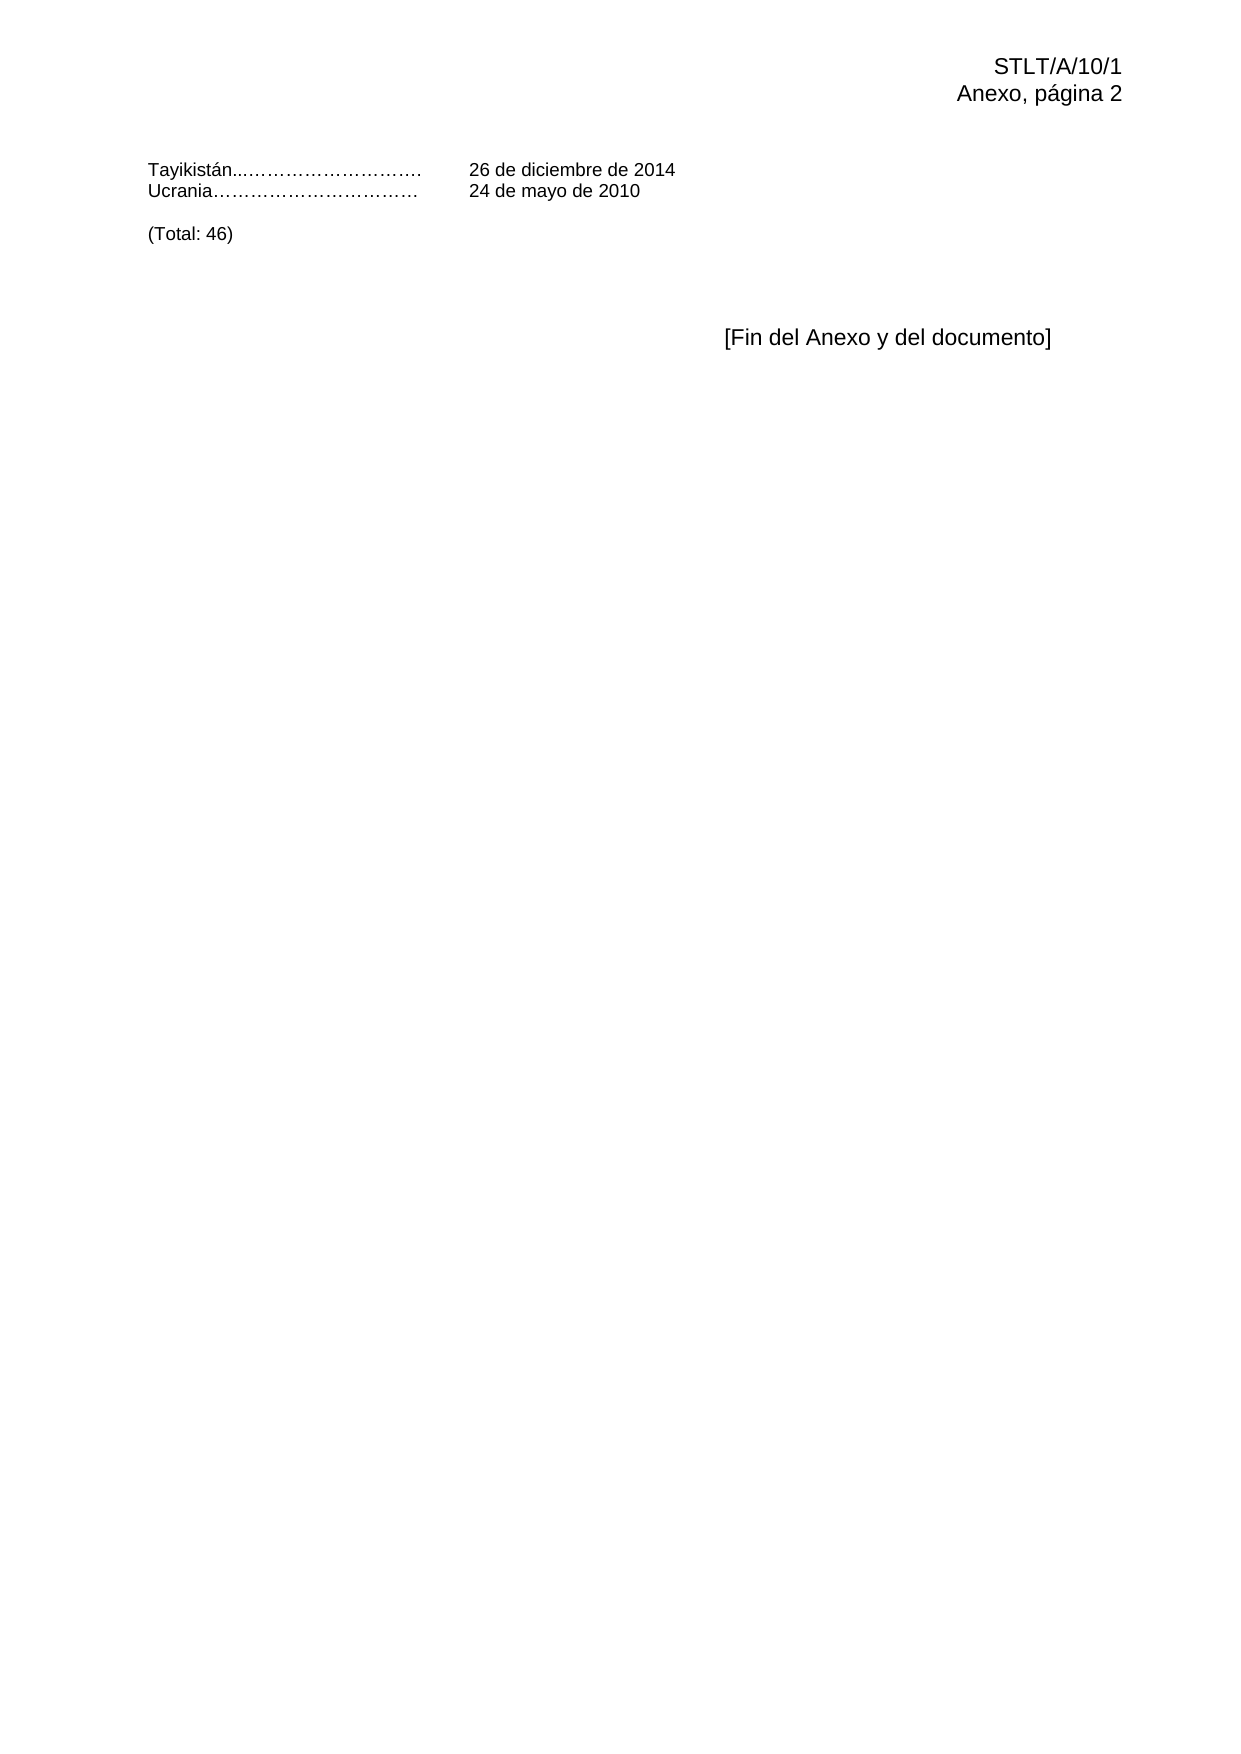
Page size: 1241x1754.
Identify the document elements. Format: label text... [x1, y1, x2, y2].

table_cell 24 de mayo de 2010 [458, 180, 930, 202]
text (Total: 46) [148, 223, 1122, 245]
table_cell 26 de diciembre de 2014 [458, 159, 930, 180]
text [Fin del Anexo y del documento] [724, 324, 1122, 350]
table_cell Ucrania…………………………… [136, 180, 458, 202]
table_cell Tayikistán...………………………. [136, 159, 458, 180]
